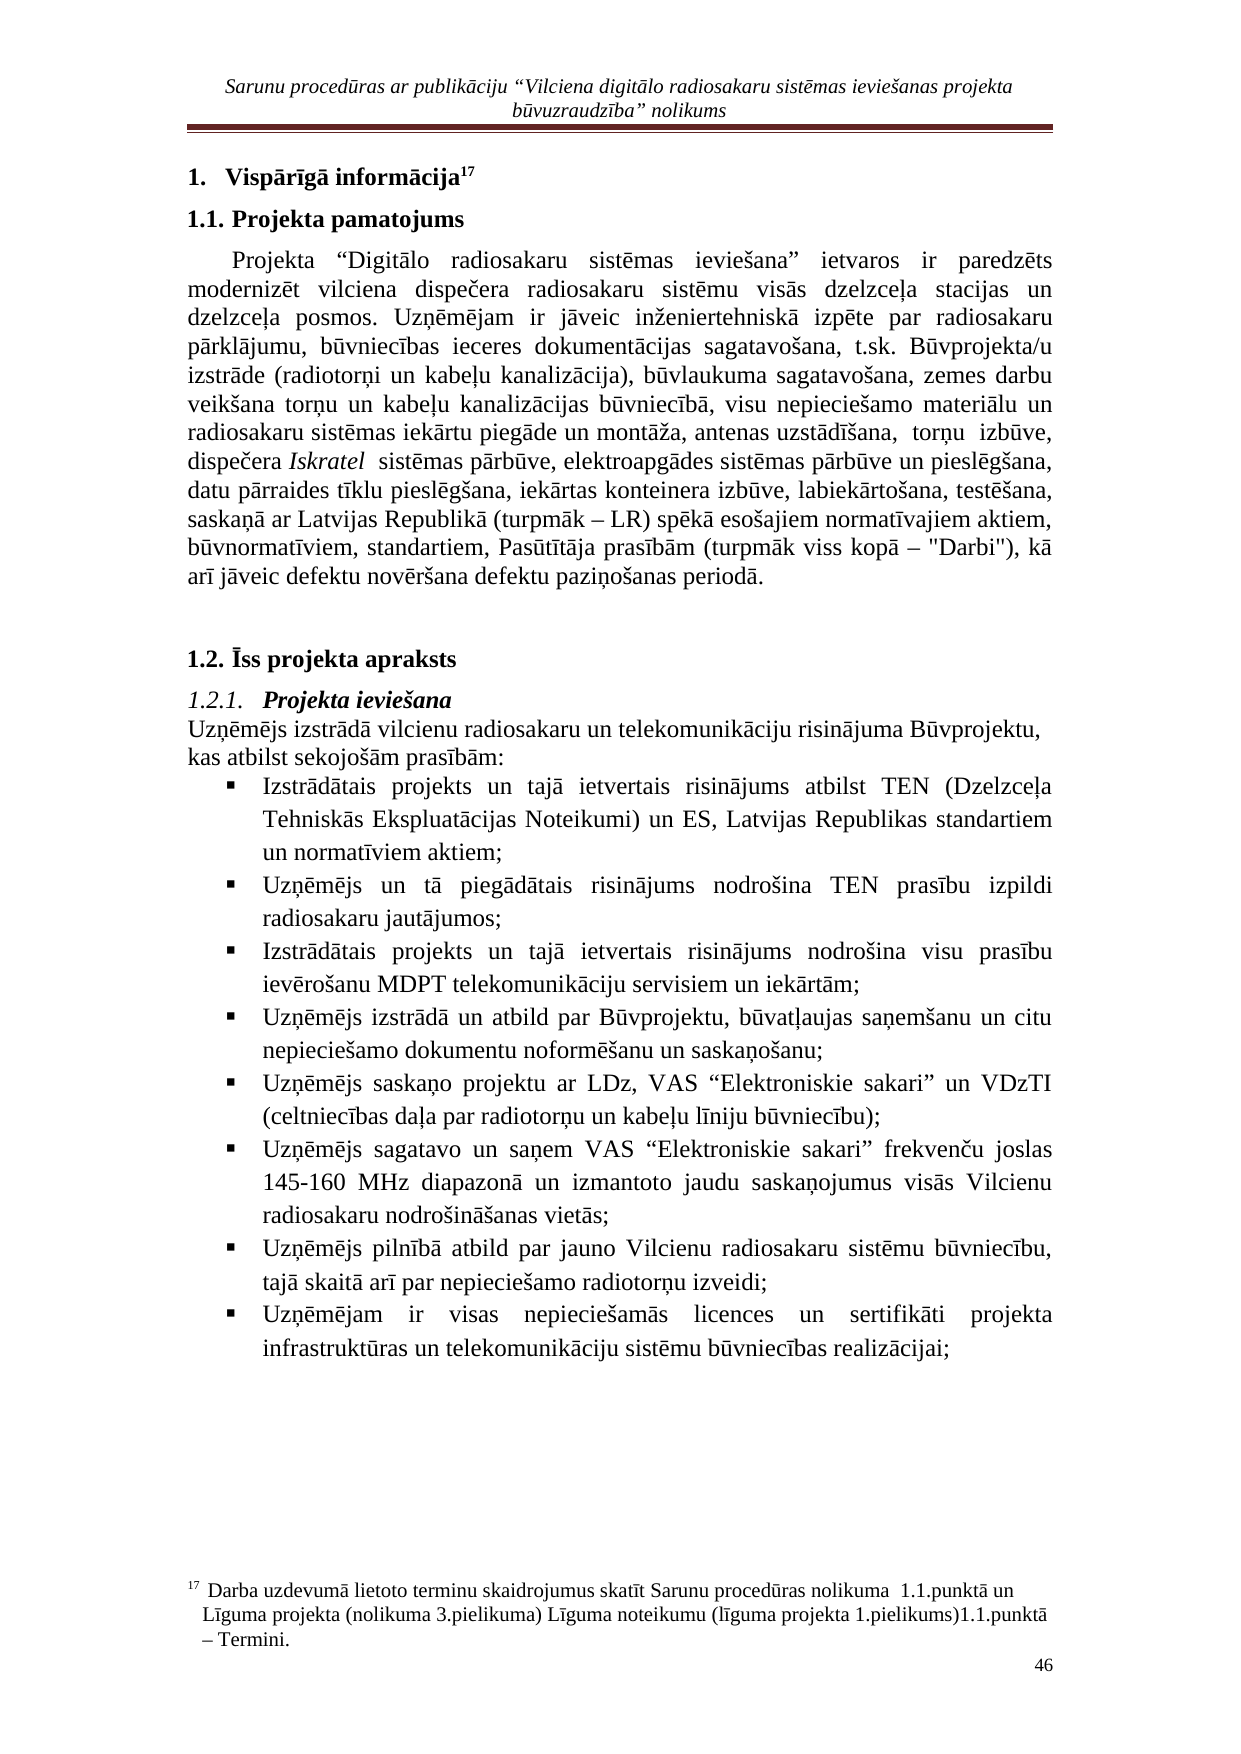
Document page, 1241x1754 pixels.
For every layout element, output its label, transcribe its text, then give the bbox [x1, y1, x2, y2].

list Vispārīgā informācija [187, 162, 1053, 191]
list Izstrādātais projekts un tajā ietvertais risinājums nodrošina visu prasību ievērošanu MDPT telekomunikāciju servisiem un iekārtām; [225, 936, 1053, 998]
list Uzņēmējs izstrādā un atbild par Būvprojektu, būvatļaujas saņemšanu un citu nepieciešamo dokumentu noformēšanu un saskaņošanu; [225, 1002, 1053, 1064]
list Uzņēmējs sagatavo un saņem VAS “Elektroniskie sakari” frekvenču joslas 145-160 MHz diapazonā un izmantoto jaudu saskaņojumus visās Vilcienu radiosakaru nodrošināšanas vietās; [225, 1134, 1053, 1229]
list Projekta pamatojums [187, 204, 1053, 232]
list Uzņēmējam ir visas nepieciešamās licences un sertifikāti projekta infrastruktūras un telekomunikāciju sistēmu būvniecības realizācijai; [225, 1299, 1053, 1361]
text Projekta “Digitālo radiosakaru sistēmas ieviešana” ietvaros ir paredzēts modernizēt vilciena dispečera radiosakaru sistēmu visās dzelzceļa stacijas un dzelzceļa posmos. Uzņēmējam ir jāveic inženiertehniskā izpēte par radiosakaru pārklājumu, būvniecības ieceres dokumentācijas sagatavošana, t.sk. Būvprojekta/u izstrāde (radiotorņi un kabeļu kanalizācija), būvlaukuma sagatavošana, zemes darbu veikšana torņu un kabeļu kanalizācijas būvniecībā, visu nepieciešamo materiālu un radiosakaru sistēmas iekārtu piegāde un montāža, antenas uzstādīšana, torņu izbūve, dispečera Iskratel sistēmas pārbūve, elektroapgādes sistēmas pārbūve un pieslēgšana, datu pārraides tīklu pieslēgšana, iekārtas konteinera izbūve, labiekārtošana, testēšana, saskaņā ar Latvijas Republikā (turpmāk – LR) spēkā esošajiem normatīvajiem aktiem, būvnormatīviem, standartiem, Pasūtītāja prasībām (turpmāk viss kopā – "Darbi"), kā arī jāveic defektu novēršana defektu paziņošanas periodā. [187, 245, 1053, 590]
list Īss projekta apraksts [187, 644, 1053, 672]
list Projekta ieviešana [187, 685, 1053, 714]
list Uzņēmējs pilnībā atbild par jauno Vilcienu radiosakaru sistēmu būvniecību, tajā skaitā arī par nepieciešamo radiotorņu izveidi; [225, 1233, 1053, 1295]
list Uzņēmējs un tā piegādātais risinājums nodrošina TEN prasību izpildi radiosakaru jautājumos; [225, 870, 1053, 932]
list Izstrādātais projekts un tajā ietvertais risinājums atbilst TEN (Dzelzceļa Tehniskās Ekspluatācijas Noteikumi) un ES, Latvijas Republikas standartiem un normatīviem aktiem; [225, 771, 1053, 866]
list Uzņēmējs saskaņo projektu ar LDz, VAS “Elektroniskie sakari” un VDzTI (celtniecības daļa par radiotorņu un kabeļu līniju būvniecību); [225, 1068, 1053, 1130]
text Uzņēmējs izstrādā vilcienu radiosakaru un telekomunikāciju risinājuma Būvprojektu, kas atbilst sekojošām prasībām: [187, 714, 1053, 771]
